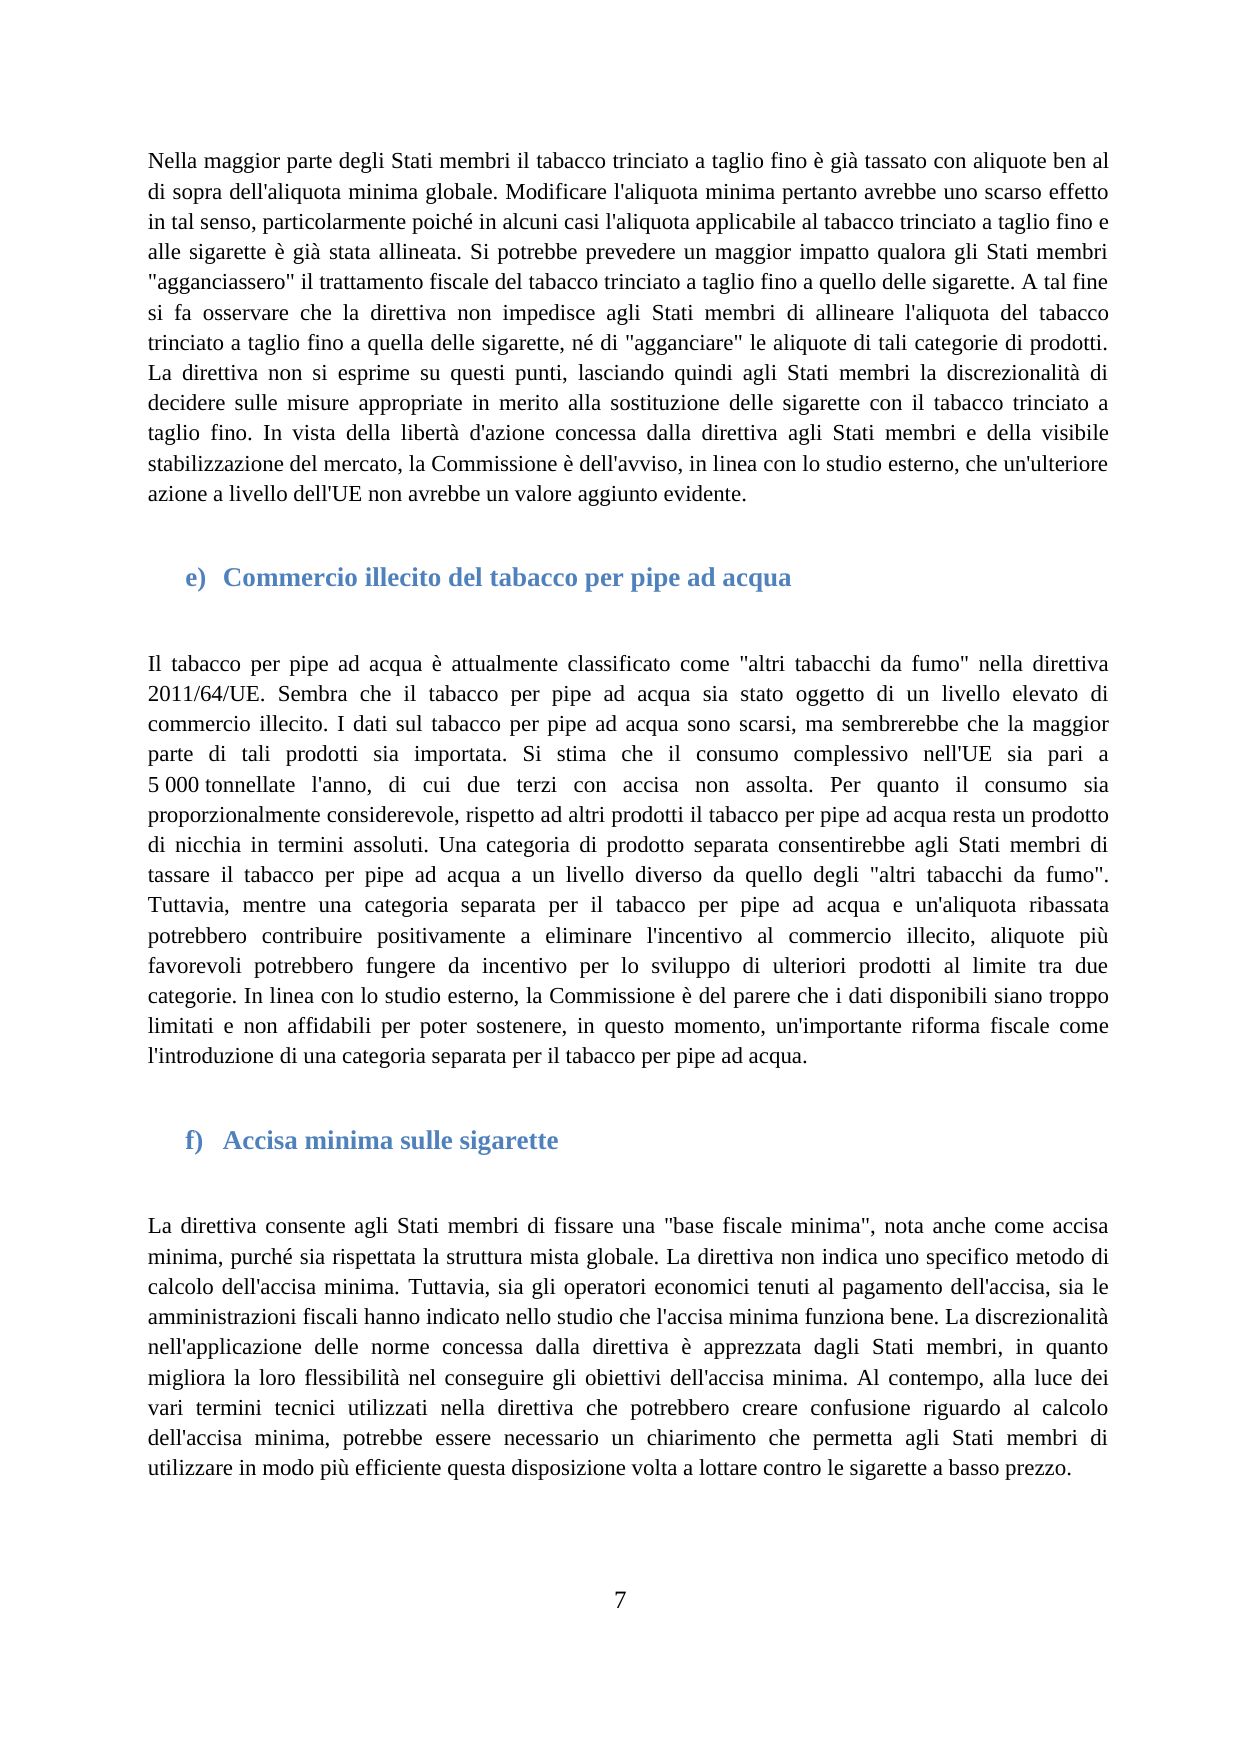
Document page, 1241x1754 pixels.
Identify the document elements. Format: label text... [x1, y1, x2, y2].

text Il tabacco per pipe ad acqua è attualmente classificato come "altri tabacchi da fumo" nella direttiva 2011/64/UE. Sembra che il tabacco per pipe ad acqua sia stato oggetto di un livello elevato di commercio illecito. I dati sul tabacco per pipe ad acqua sono scarsi, ma sembrerebbe che la maggior parte di tali prodotti sia importata. Si stima che il consumo complessivo nell'UE sia pari a 5 000 tonnellate l'anno, di cui due terzi con accisa non assolta. Per quanto il consumo sia proporzionalmente considerevole, rispetto ad altri prodotti il tabacco per pipe ad acqua resta un prodotto di nicchia in termini assoluti. Una categoria di prodotto separata consentirebbe agli Stati membri di tassare il tabacco per pipe ad acqua a un livello diverso da quello degli "altri tabacchi da fumo". Tuttavia, mentre una categoria separata per il tabacco per pipe ad acqua e un'aliquota ribassata potrebbero contribuire positivamente a eliminare l'incentivo al commercio illecito, aliquote più favorevoli potrebbero fungere da incentivo per lo sviluppo di ulteriori prodotti al limite tra due categorie. In linea con lo studio esterno, la Commissione è del parere che i dati disponibili siano troppo limitati e non affidabili per poter sostenere, in questo momento, un'importante riforma fiscale come l'introduzione di una categoria separata per il tabacco per pipe ad acqua. [148, 650, 1110, 1069]
text Nella maggior parte degli Stati membri il tabacco trinciato a taglio fino è già tassato con aliquote ben al di sopra dell'aliquota minima globale. Modificare l'aliquota minima pertanto avrebbe uno scarso effetto in tal senso, particolarmente poiché in alcuni casi l'aliquota applicabile al tabacco trinciato a taglio fino e alle sigarette è già stata allineata. Si potrebbe prevedere un maggior impatto qualora gli Stati membri "agganciassero" il trattamento fiscale del tabacco trinciato a taglio fino a quello delle sigarette. A tal fine si fa osservare che la direttiva non impedisce agli Stati membri di allineare l'aliquota del tabacco trinciato a taglio fino a quella delle sigarette, né di "agganciare" le aliquote di tali categorie di prodotti. La direttiva non si esprime su questi punti, lasciando quindi agli Stati membri la discrezionalità di decidere sulle misure appropriate in merito alla sostituzione delle sigarette con il tabacco trinciato a taglio fino. In vista della libertà d'azione concessa dalla direttiva agli Stati membri e della visibile stabilizzazione del mercato, la Commissione è dell'avviso, in linea con lo studio esterno, che un'ulteriore azione a livello dell'UE non avrebbe un valore aggiunto evidente. [148, 148, 1110, 506]
subtitle Accisa minima sulle sigarette [185, 1124, 1093, 1155]
subtitle Commercio illecito del tabacco per pipe ad acqua [185, 561, 1093, 592]
text La direttiva consente agli Stati membri di fissare una "base fiscale minima", nota anche come accisa minima, purché sia rispettata la struttura mista globale. La direttiva non indica uno specifico metodo di calcolo dell'accisa minima. Tuttavia, sia gli operatori economici tenuti al pagamento dell'accisa, sia le amministrazioni fiscali hanno indicato nello studio che l'accisa minima funziona bene. La discrezionalità nell'applicazione delle norme concessa dalla direttiva è apprezzata dagli Stati membri, in quanto migliora la loro flessibilità nel conseguire gli obiettivi dell'accisa minima. Al contempo, alla luce dei vari termini tecnici utilizzati nella direttiva che potrebbero creare confusione riguardo al calcolo dell'accisa minima, potrebbe essere necessario un chiarimento che permetta agli Stati membri di utilizzare in modo più efficiente questa disposizione volta a lottare contro le sigarette a basso prezzo. [148, 1213, 1110, 1481]
